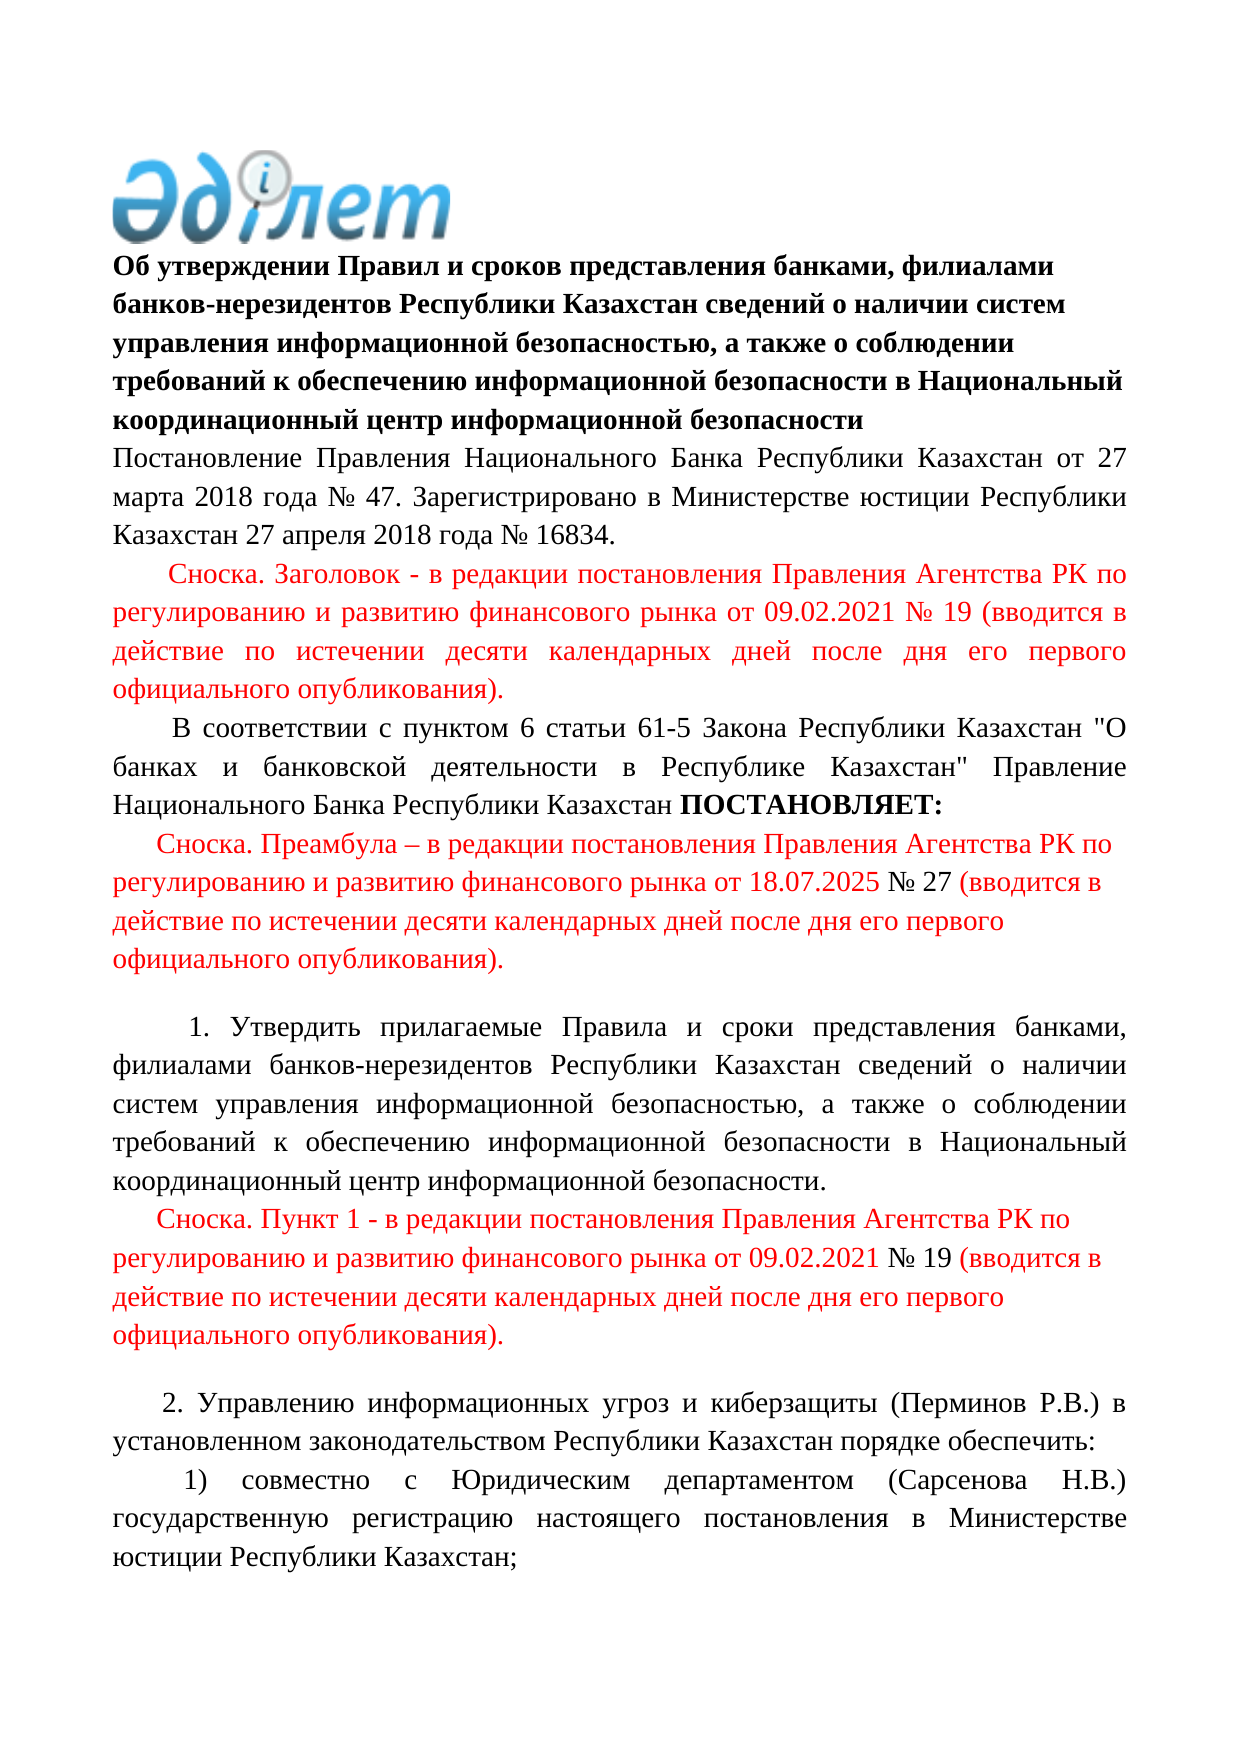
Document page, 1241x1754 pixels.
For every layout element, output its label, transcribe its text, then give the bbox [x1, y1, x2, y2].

text Сноска. Преамбула – в редакции постановления Правления Агентства РК по регулированию и развитию финансового рынка от 18.07.2025 № 27 (вводится в действие по истечении десяти календарных дней после дня его первого официального опубликования). [112, 826, 1128, 1005]
text В соответствии с пунктом 6 статьи 61-5 Закона Республики Казахстан "О банках и банковской деятельности в Республике Казахстан" Правление Национального Банка Республики Казахстан ПОСТАНОВЛЯЕТ: [112, 710, 1128, 821]
text Постановление Правления Национального Банка Республики Казахстан от 27 марта 2018 года № 47. Зарегистрировано в Министерстве юстиции Республики Казахстан 27 апреля 2018 года № 16834. [112, 440, 1128, 551]
text Об утверждении Правил и сроков представления банками, филиалами банков-нерезидентов Республики Казахстан сведений о наличии систем управления информационной безопасностью, а также о соблюдении требований к обеспечению информационной безопасности в Национальный координационный центр информационной безопасности [112, 248, 1128, 435]
text Сноска. Заголовок - в редакции постановления Правления Агентства РК по регулированию и развитию финансового рынка от 09.02.2021 № 19 (вводится в действие по истечении десяти календарных дней после дня его первого официального опубликования). [112, 556, 1128, 705]
text 2. Управлению информационных угроз и киберзащиты (Перминов Р.В.) в установленном законодательством Республики Казахстан порядке обеспечить: [112, 1385, 1128, 1457]
text Сноска. Пункт 1 - в редакции постановления Правления Агентства РК по регулированию и развитию финансового рынка от 09.02.2021 № 19 (вводится в действие по истечении десяти календарных дней после дня его первого официального опубликования). [112, 1202, 1128, 1381]
picture [112, 150, 451, 244]
text 1) совместно с Юридическим департаментом (Сарсенова Н.В.) государственную регистрацию настоящего постановления в Министерстве юстиции Республики Казахстан; [112, 1462, 1128, 1573]
text 1. Утвердить прилагаемые Правила и сроки представления банками, филиалами банков-нерезидентов Республики Казахстан сведений о наличии систем управления информационной безопасностью, а также о соблюдении требований к обеспечению информационной безопасности в Национальный координационный центр информационной безопасности. [112, 1009, 1128, 1197]
